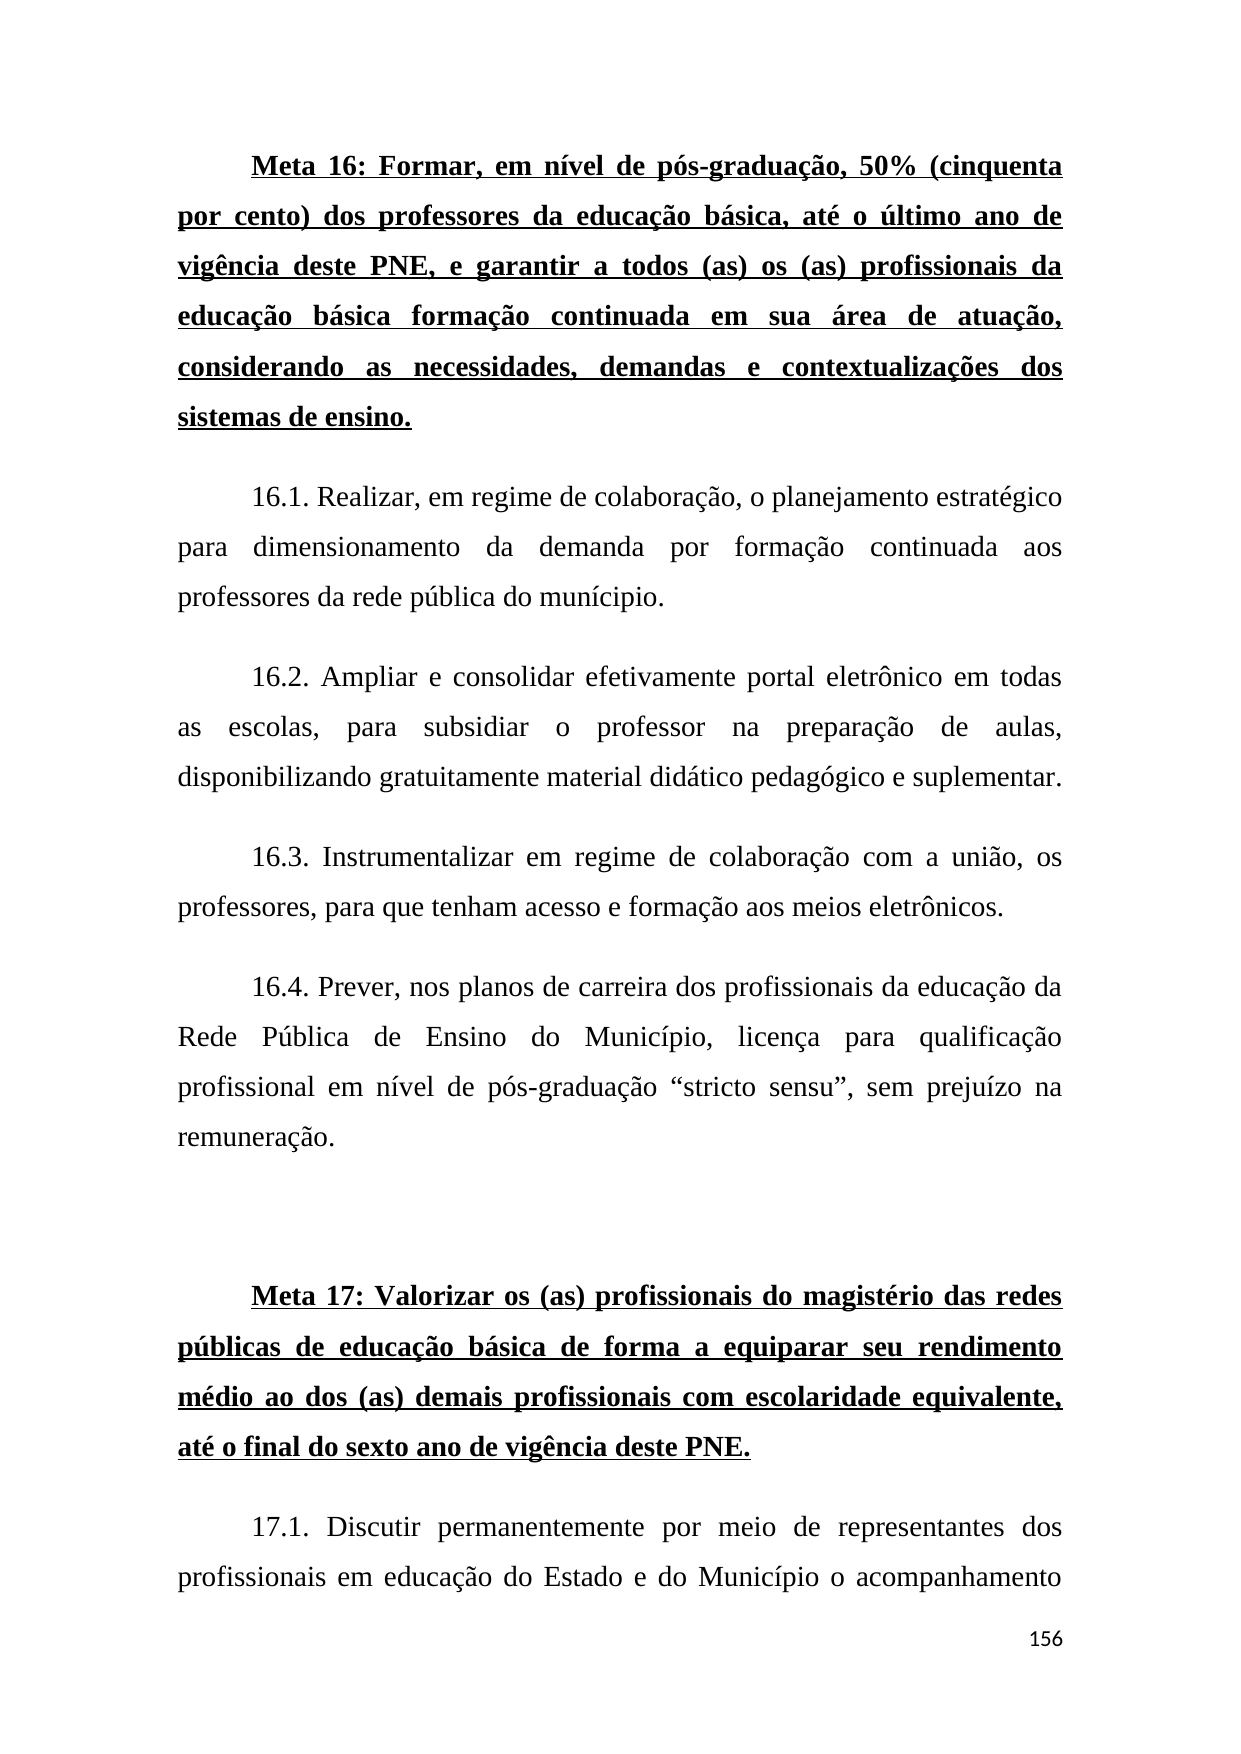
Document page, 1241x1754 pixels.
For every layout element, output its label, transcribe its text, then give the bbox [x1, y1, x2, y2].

text 16.4. Prever, nos planos de carreira dos profissionais da educação da Rede Pública de Ensino do Município, licença para qualificação profissional em nível de pós-graduação “stricto sensu”, sem prejuízo na remuneração. [177, 969, 1063, 1153]
text 16.3. Instrumentalizar em regime de colaboração com a união, os professores, para que tenham acesso e formação aos meios eletrônicos. [177, 839, 1063, 923]
text Meta 17: Valorizar os (as) profissionais do magistério das redes públicas de educação básica de forma a equiparar seu rendimento médio ao dos (as) demais profissionais com escolaridade equivalente, até o final do sexto ano de vigência deste PNE. [177, 1278, 1063, 1358]
text Meta 17: Valorizar os (as) profissionais do magistério das redes públicas de educação básica de forma a equiparar seu rendimento médio ao dos (as) demais profissionais com escolaridade equivalente, até o final do sexto ano de vigência deste PNE. [177, 1360, 1063, 1408]
text Meta 17: Valorizar os (as) profissionais do magistério das redes públicas de educação básica de forma a equiparar seu rendimento médio ao dos (as) demais profissionais com escolaridade equivalente, até o final do sexto ano de vigência deste PNE. [177, 1409, 1063, 1463]
text Meta 16: Formar, em nível de pós-graduação, 50% (cinquenta por cento) dos professores da educação básica, até o último ano de vigência deste PNE, e garantir a todos (as) os (as) profissionais da educação básica formação continuada em sua área de atuação, considerando as necessidades, demandas e contextualizações dos sistemas de ensino. [177, 148, 1063, 227]
text Meta 16: Formar, em nível de pós-graduação, 50% (cinquenta por cento) dos professores da educação básica, até o último ano de vigência deste PNE, e garantir a todos (as) os (as) profissionais da educação básica formação continuada em sua área de atuação, considerando as necessidades, demandas e contextualizações dos sistemas de ensino. [177, 278, 1063, 328]
text 16.2. Ampliar e consolidar efetivamente portal eletrônico em todas as escolas, para subsidiar o professor na preparação de aulas, disponibilizando gratuitamente material didático pedagógico e suplementar. [177, 659, 1063, 793]
text Meta 16: Formar, em nível de pós-graduação, 50% (cinquenta por cento) dos professores da educação básica, até o último ano de vigência deste PNE, e garantir a todos (as) os (as) profissionais da educação básica formação continuada em sua área de atuação, considerando as necessidades, demandas e contextualizações dos sistemas de ensino. [177, 329, 1063, 378]
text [177, 1509, 1063, 1593]
text Meta 16: Formar, em nível de pós-graduação, 50% (cinquenta por cento) dos professores da educação básica, até o último ano de vigência deste PNE, e garantir a todos (as) os (as) profissionais da educação básica formação continuada em sua área de atuação, considerando as necessidades, demandas e contextualizações dos sistemas de ensino. [177, 229, 1063, 277]
text 16.1. Realizar, em regime de colaboração, o planejamento estratégico para dimensionamento da demanda por formação continuada aos professores da rede pública do munícipio. [177, 479, 1063, 613]
text Meta 16: Formar, em nível de pós-graduação, 50% (cinquenta por cento) dos professores da educação básica, até o último ano de vigência deste PNE, e garantir a todos (as) os (as) profissionais da educação básica formação continuada em sua área de atuação, considerando as necessidades, demandas e contextualizações dos sistemas de ensino. [177, 379, 1063, 433]
